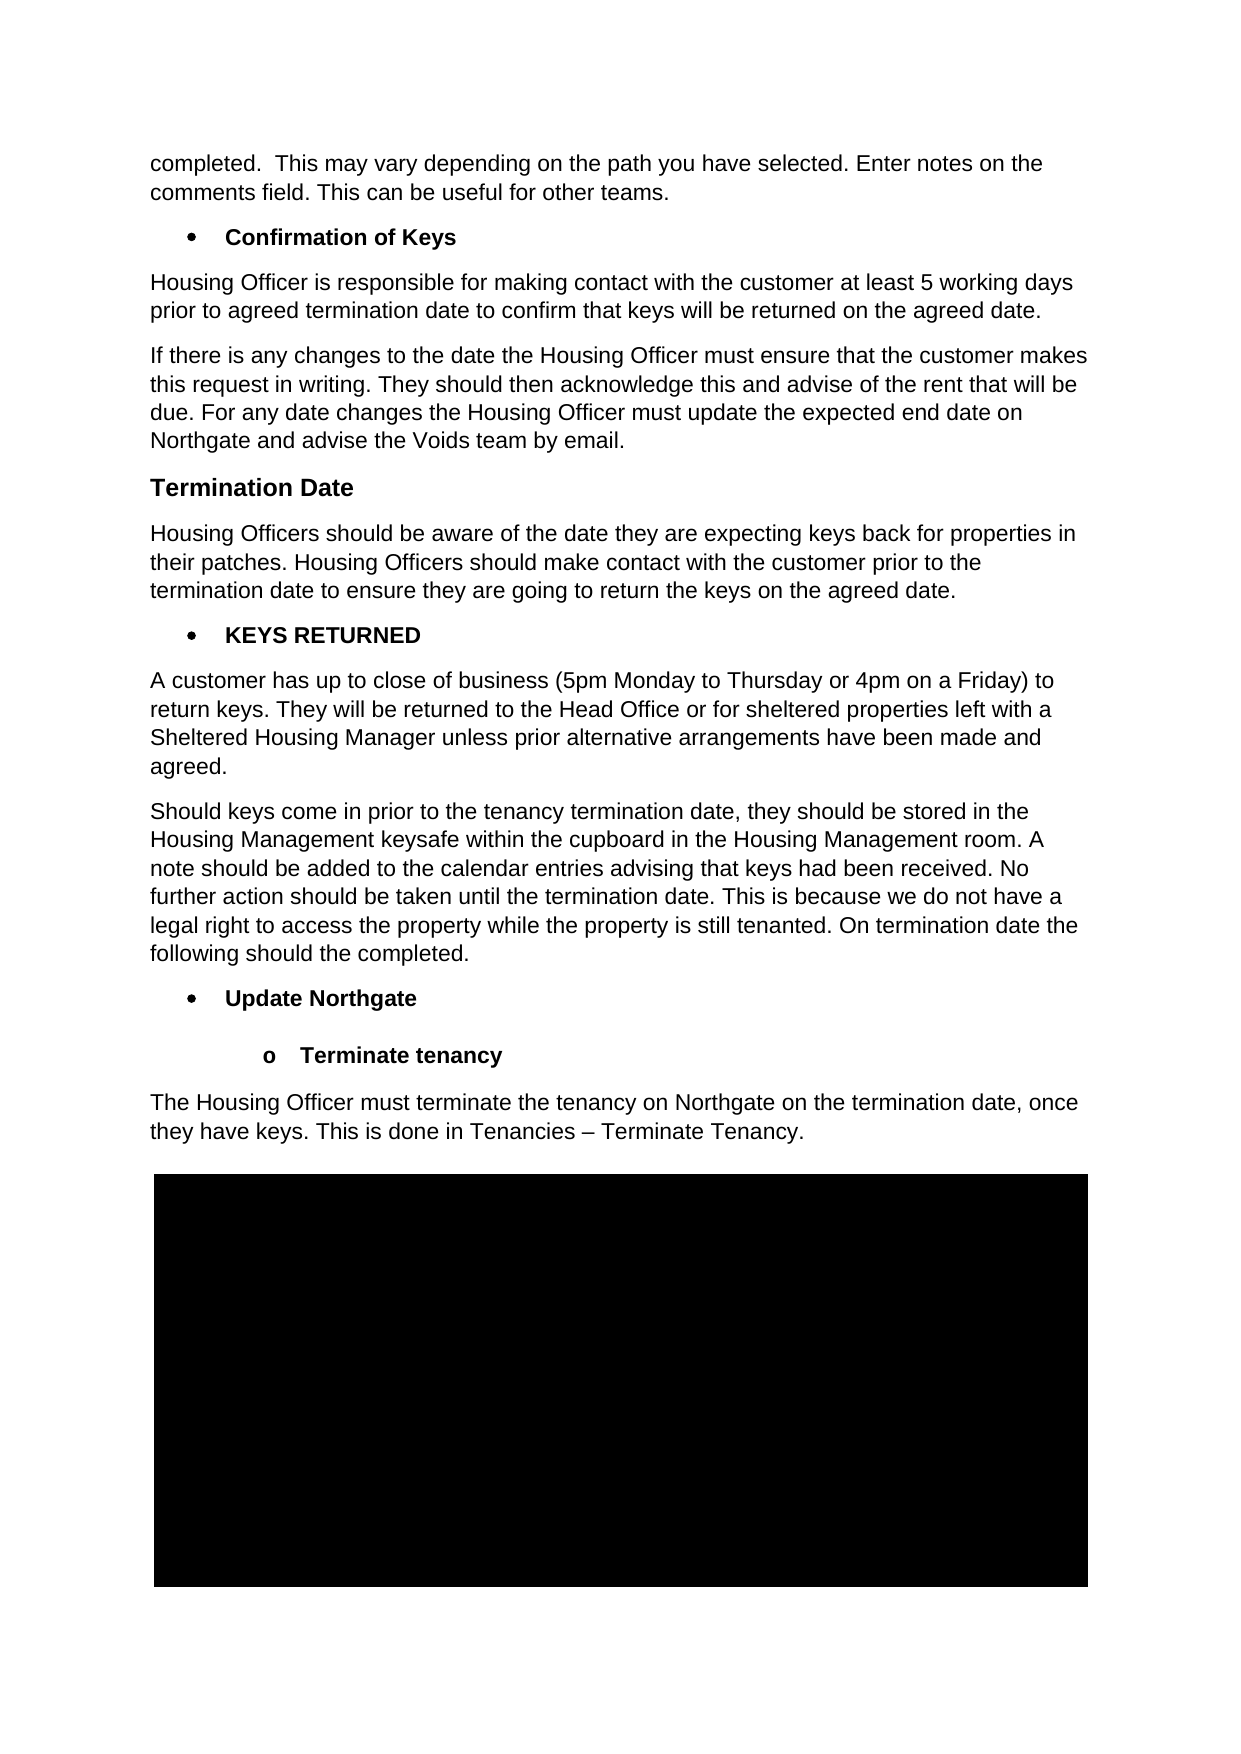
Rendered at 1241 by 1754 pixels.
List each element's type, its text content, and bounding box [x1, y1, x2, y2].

text If there is any changes to the date the Housing Officer must ensure that the customer makes this request in writing. They should then acknowledge this and advise of the rent that will be due. For any date changes the Housing Officer must update the expected end date on Northgate and advise the Voids team by email. [150, 342, 1090, 454]
list Confirmation of Keys [187, 223, 1090, 250]
text Should keys come in prior to the tenancy termination date, they should be stored in the Housing Management keysafe within the cupboard in the Housing Management room. A note should be added to the calendar entries advising that keys had been received. No further action should be taken until the termination date. This is because we do not have a legal right to access the property while the property is still tenanted. On termination date the following should the completed. [150, 798, 1090, 966]
text Housing Officers should be aware of the date they are expecting keys back for properties in their patches. Housing Officers should make contact with the customer prior to the termination date to ensure they are going to return the keys on the agreed date. [150, 520, 1090, 603]
list Terminate tenancy [262, 1042, 1090, 1070]
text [150, 150, 1090, 205]
list Update Northgate [187, 985, 1090, 1011]
list KEYS RETURNED [187, 622, 1090, 649]
text Housing Officer is responsible for making contact with the customer at least 5 working days prior to agreed termination date to confirm that keys will be returned on the agreed date. [150, 269, 1090, 323]
text A customer has up to close of business (5pm Monday to Thursday or 4pm on a Friday) to return keys. They will be returned to the Head Office or for sheltered properties left with a Sheltered Housing Manager unless prior alternative arrangements have been made and agreed. [150, 667, 1090, 779]
text Termination Date [150, 473, 1090, 501]
text The Housing Officer must terminate the tenancy on Northgate on the termination date, once they have keys. This is done in Tenancies – Terminate Tenancy. [150, 1089, 1090, 1144]
